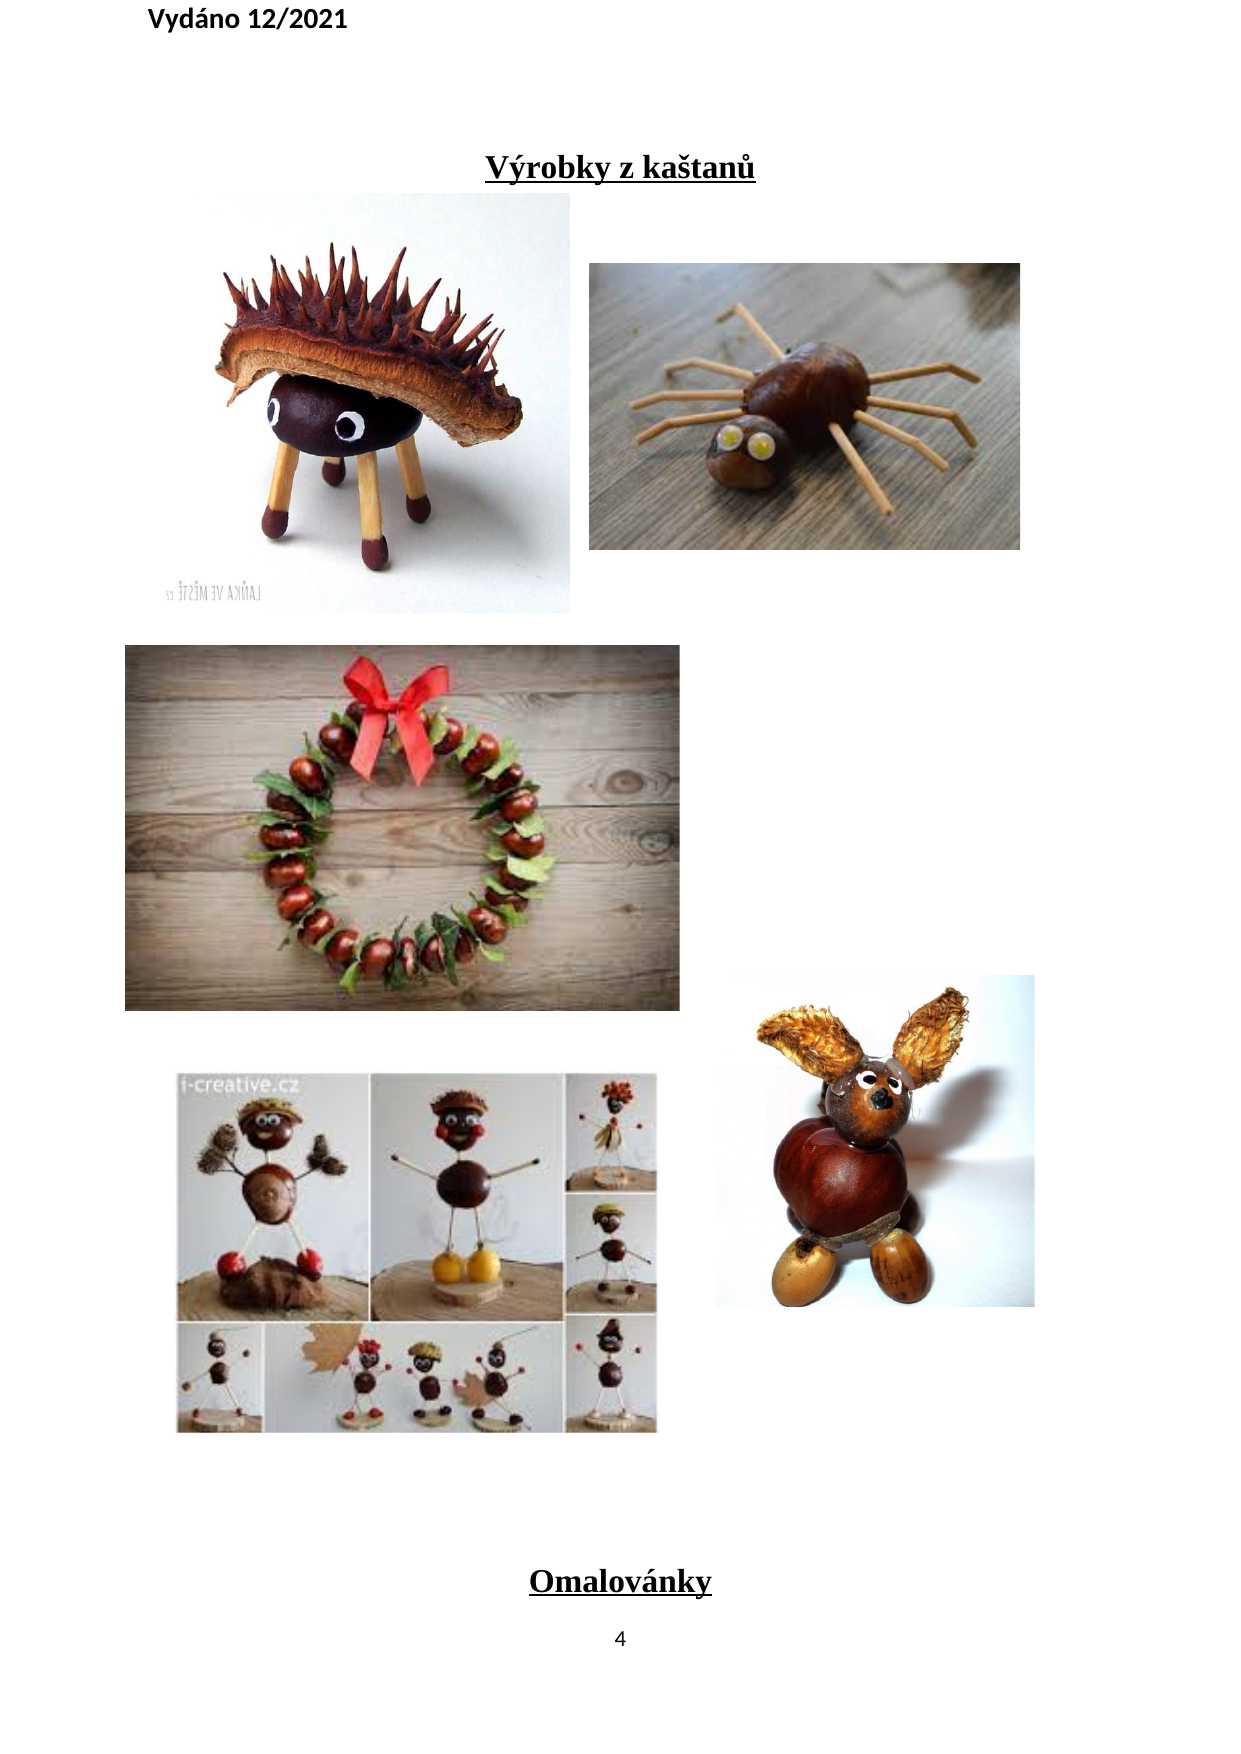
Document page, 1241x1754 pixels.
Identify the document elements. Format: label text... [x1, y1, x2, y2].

picture [173, 1071, 661, 1433]
text Výrobky z kaštanů [148, 148, 1093, 186]
picture [589, 263, 1021, 550]
text Omalovánky [148, 1561, 1093, 1599]
picture [125, 645, 680, 1011]
picture [716, 975, 1035, 1307]
picture [152, 193, 571, 612]
